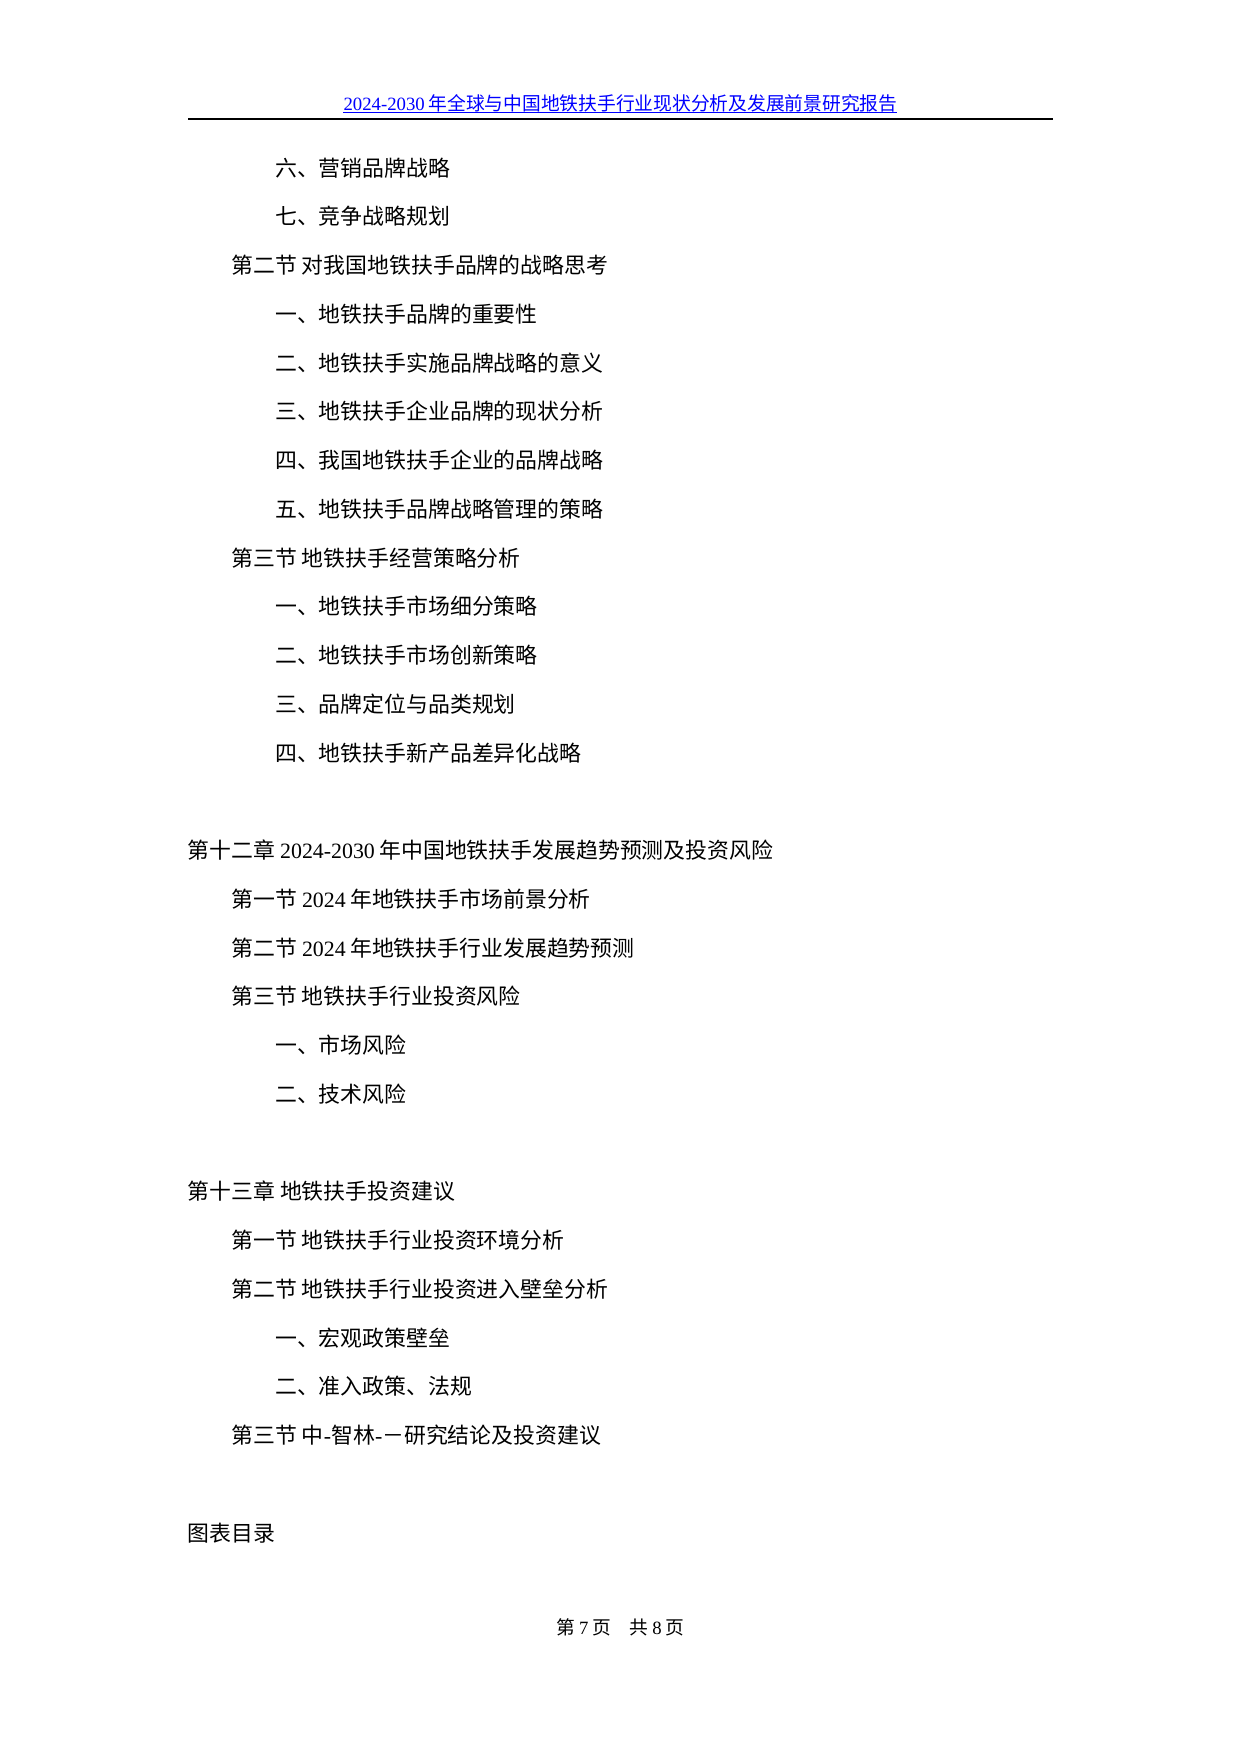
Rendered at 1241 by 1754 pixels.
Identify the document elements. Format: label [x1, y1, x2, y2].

text [187, 150, 1053, 1548]
